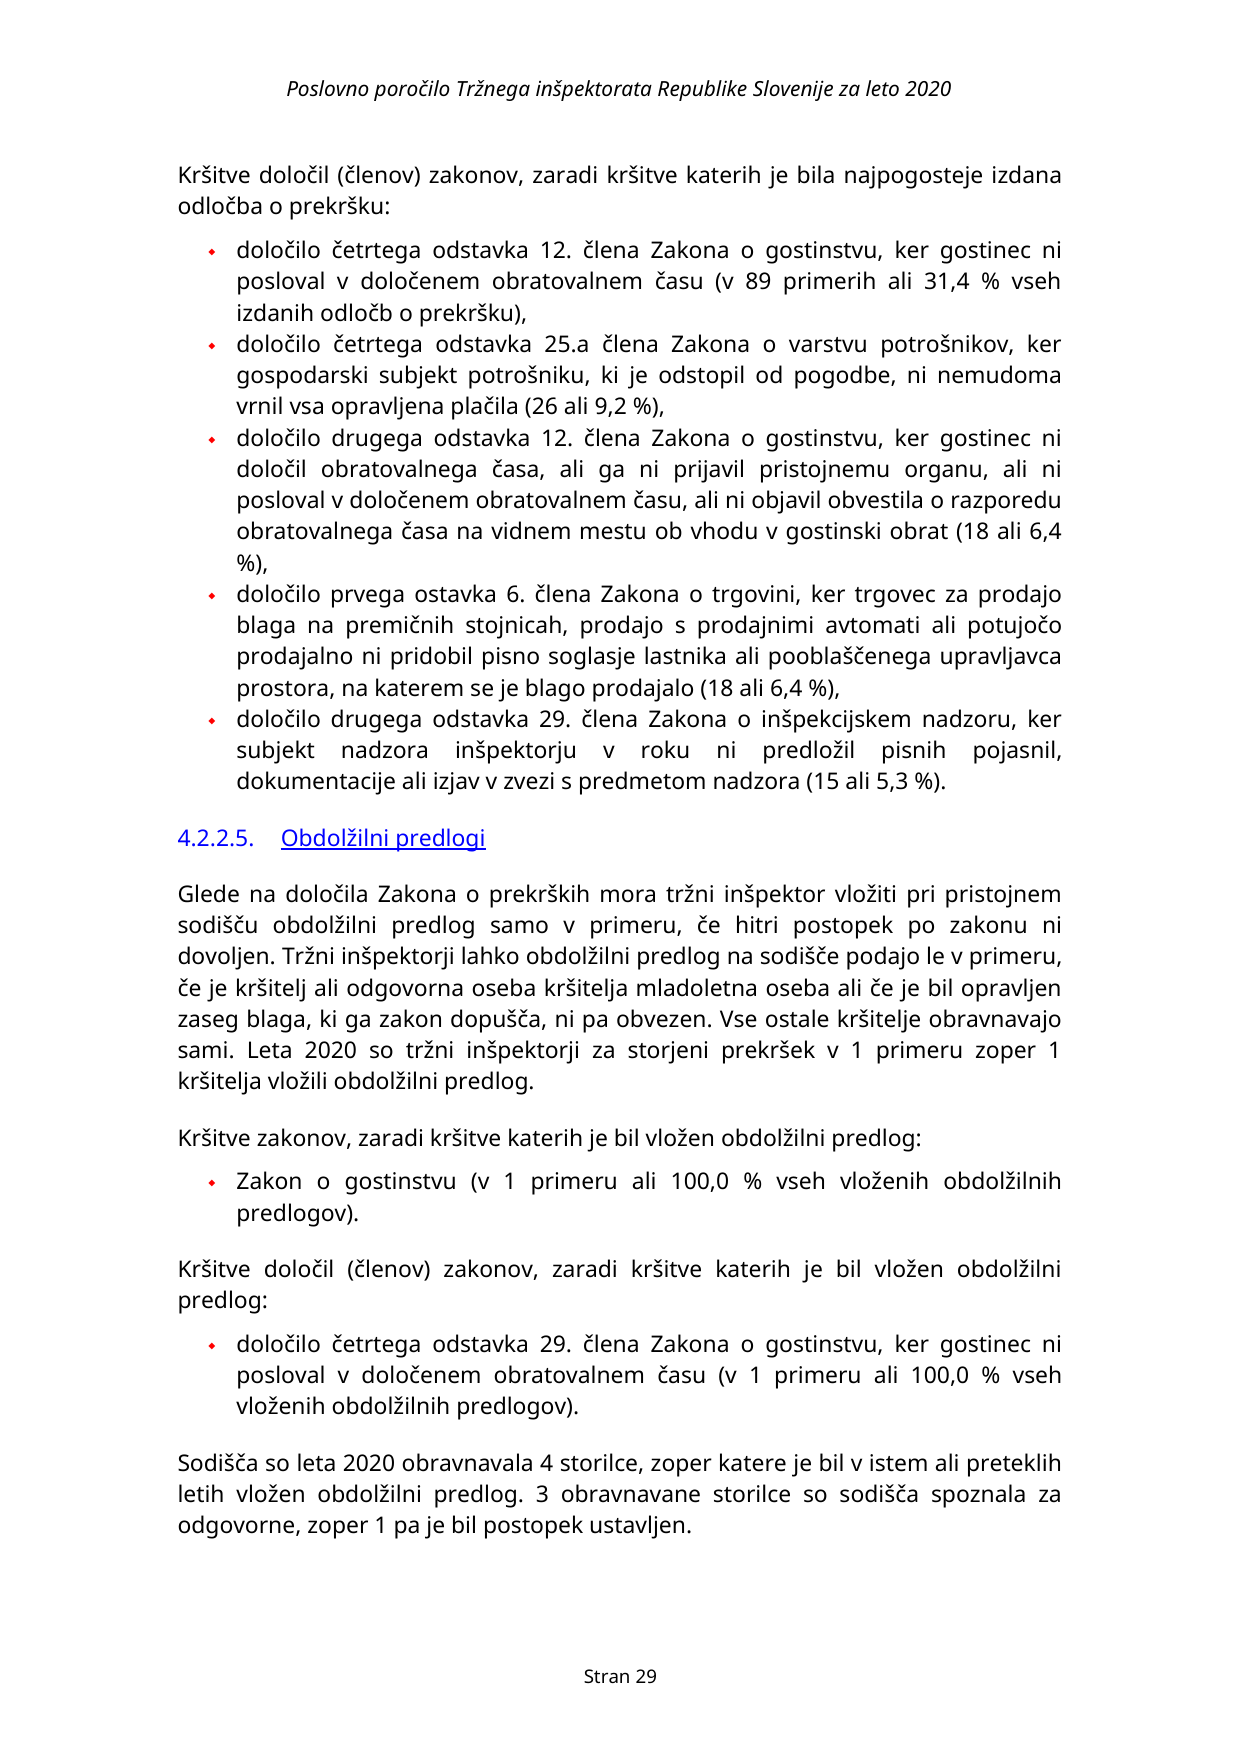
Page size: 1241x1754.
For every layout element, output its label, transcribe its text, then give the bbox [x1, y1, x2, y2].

text Kršitve določil (členov) zakonov, zaradi kršitve katerih je bila najpogosteje izdana odločba o prekršku: [177, 159, 1063, 222]
text določilo drugega odstavka 12. člena Zakona o gostinstvu, ker gostinec ni določil obratovalnega časa, ali ga ni prijavil pristojnemu organu, ali ni posloval v določenem obratovalnem času, ali ni objavil obvestila o razporedu obratovalnega časa na vidnem mestu ob vhodu v gostinski obrat (18 ali 6,4 %), [207, 422, 1063, 578]
text določilo drugega odstavka 29. člena Zakona o inšpekcijskem nadzoru, ker subjekt nadzora inšpektorju v roku ni predložil pisnih pojasnil, dokumentacije ali izjav v zvezi s predmetom nadzora (15 ali 5,3 %). [207, 703, 1063, 797]
text Sodišča so leta 2020 obravnavala 4 storilce, zoper katere je bil v istem ali preteklih letih vložen obdolžilni predlog. 3 obravnavane storilce so sodišča spoznala za odgovorne, zoper 1 pa je bil postopek ustavljen. [177, 1447, 1063, 1540]
subtitle Obdolžilni predlogi [177, 822, 1063, 853]
text določilo četrtega odstavka 12. člena Zakona o gostinstvu, ker gostinec ni posloval v določenem obratovalnem času (v 89 primerih ali 31,4 % vseh izdanih odločb o prekršku), [207, 234, 1063, 328]
text Zakon o gostinstvu (v 1 primeru ali 100,0 % vseh vloženih obdolžilnih predlogov). [207, 1165, 1063, 1228]
text določilo prvega ostavka 6. člena Zakona o trgovini, ker trgovec za prodajo blaga na premičnih stojnicah, prodajo s prodajnimi avtomati ali potujočo prodajalno ni pridobil pisno soglasje lastnika ali pooblaščenega upravljavca prostora, na katerem se je blago prodajalo (18 ali 6,4 %), [207, 578, 1063, 703]
text določilo četrtega odstavka 29. člena Zakona o gostinstvu, ker gostinec ni posloval v določenem obratovalnem času (v 1 primeru ali 100,0 % vseh vloženih obdolžilnih predlogov). [207, 1328, 1063, 1422]
text Glede na določila Zakona o prekrških mora tržni inšpektor vložiti pri pristojnem sodišču obdolžilni predlog samo v primeru, če hitri postopek po zakonu ni dovoljen. Tržni inšpektorji lahko obdolžilni predlog na sodišče podajo le v primeru, če je kršitelj ali odgovorna oseba kršitelja mladoletna oseba ali če je bil opravljen zaseg blaga, ki ga zakon dopušča, ni pa obvezen. Vse ostale kršitelje obravnavajo sami. Leta 2020 so tržni inšpektorji za storjeni prekršek v 1 primeru zoper 1 kršitelja vložili obdolžilni predlog. [177, 878, 1063, 1097]
text določilo četrtega odstavka 25.a člena Zakona o varstvu potrošnikov, ker gospodarski subjekt potrošniku, ki je odstopil od pogodbe, ni nemudoma vrnil vsa opravljena plačila (26 ali 9,2 %), [207, 328, 1063, 422]
text Kršitve določil (členov) zakonov, zaradi kršitve katerih je bil vložen obdolžilni predlog: [177, 1253, 1063, 1315]
text Kršitve zakonov, zaradi kršitve katerih je bil vložen obdolžilni predlog: [177, 1122, 1063, 1153]
